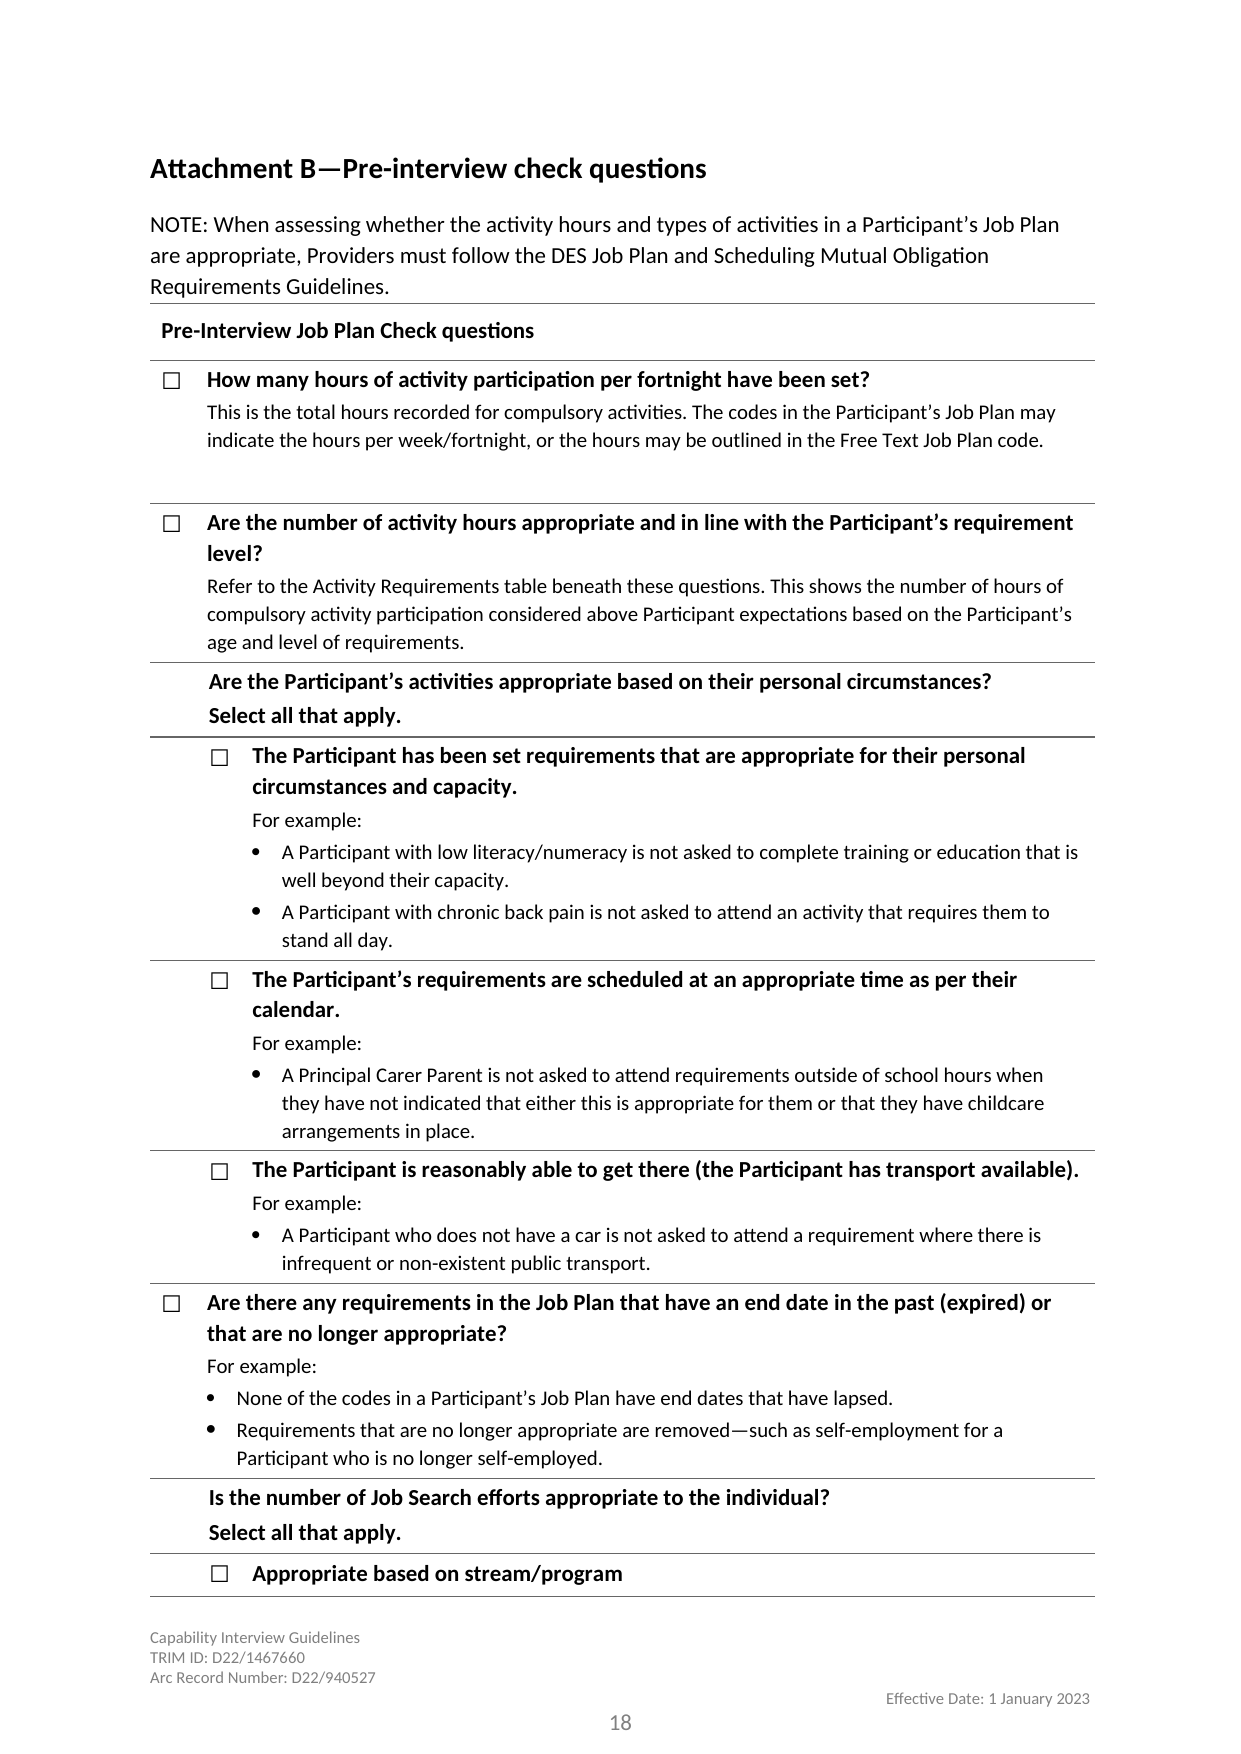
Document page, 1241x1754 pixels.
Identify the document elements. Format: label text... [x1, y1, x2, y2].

table_cell [150, 361, 196, 503]
table_cell [150, 1554, 241, 1596]
text NOTE: When assessing whether the activity hours and types of activities in a Participant’s Job Plan are appropriate, Providers must follow the DES Job Plan and Scheduling Mutual Obligation Requirements Guidelines. [150, 211, 1090, 300]
table_cell How many hours of activity participation per fortnight have been set? This is the total hours recorded for compulsory activities. The codes in the Participant’s Job Plan may indicate the hours per week/fortnight, or the hours may be outlined in the Free Text Job Plan code. [196, 361, 1095, 503]
subtitle Attachment B—Pre-interview check questions [150, 150, 1090, 186]
table_cell [150, 738, 241, 959]
table_cell Are the number of activity hours appropriate and in line with the Participant’s requirement level? Refer to the Activity Requirements table beneath these questions. This shows the number of hours of compulsory activity participation considered above Participant expectations based on the Participant’s age and level of requirements. [196, 504, 1095, 662]
table_cell [150, 504, 196, 662]
table_header Pre-Interview Job Plan Check questions [150, 304, 1095, 359]
table_cell [150, 1284, 196, 1478]
table_cell [150, 961, 241, 1150]
table_cell Appropriate based on stream/program [241, 1554, 1095, 1596]
table_cell Are there any requirements in the Job Plan that have an end date in the past (expired) or that are no longer appropriate? For example: None of the codes in a Participant’s Job Plan have end dates that have lapsed. Requirements that are no longer appropriate are removed—such as self-employment for a Participant who is no longer self-employed. [196, 1284, 1095, 1478]
table_cell [150, 1151, 241, 1283]
table_cell Are the Participant’s activities appropriate based on their personal circumstances? Select all that apply. [150, 663, 1095, 736]
table_cell The Participant is reasonably able to get there (the Participant has transport available). For example: A Participant who does not have a car is not asked to attend a requirement where there is infrequent or non-existent public transport. [241, 1151, 1095, 1283]
table_cell The Participant’s requirements are scheduled at an appropriate time as per their calendar. For example: A Principal Carer Parent is not asked to attend requirements outside of school hours when they have not indicated that either this is appropriate for them or that they have childcare arrangements in place. [241, 961, 1095, 1150]
table_cell The Participant has been set requirements that are appropriate for their personal circumstances and capacity. For example: A Participant with low literacy/numeracy is not asked to complete training or education that is well beyond their capacity. A Participant with chronic back pain is not asked to attend an activity that requires them to stand all day. [241, 738, 1095, 959]
table_cell Is the number of Job Search efforts appropriate to the individual? Select all that apply. [150, 1479, 1095, 1553]
